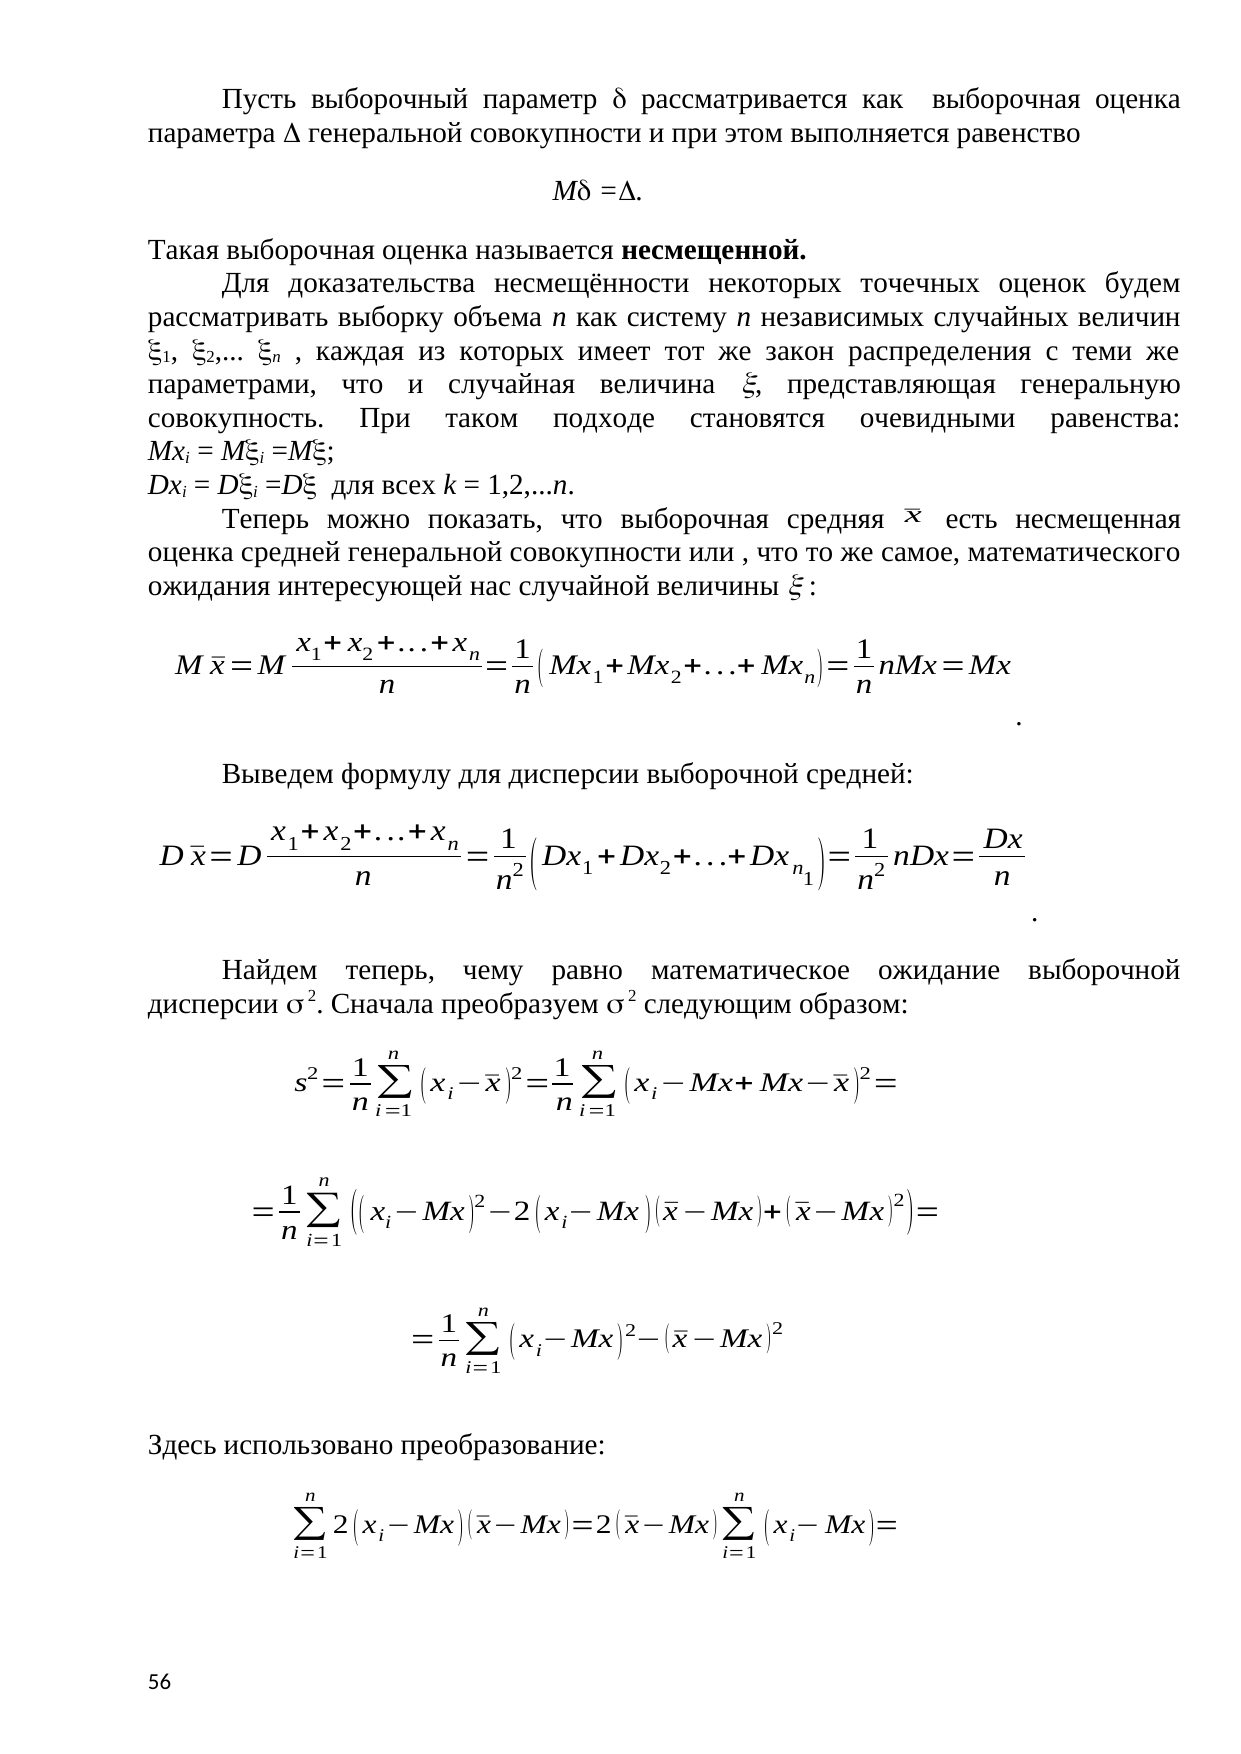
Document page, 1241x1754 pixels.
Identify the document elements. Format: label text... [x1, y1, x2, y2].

text . [148, 627, 1181, 731]
text Здесь использовано преобразование: [148, 1427, 1181, 1461]
text Найдем теперь, чему равно математическое ожидание выборочной дисперсии 2. Сначала преобразуем 2 следующим образом: [148, 952, 1181, 1019]
text Теперь можно показать, что выборочная средняя есть несмещенная оценка средней генеральной совокупности или , что то же самое, математического ожидания интересующей нас случайной величины : [148, 501, 1181, 602]
text Такая выборочная оценка называется несмещенной. [148, 232, 1181, 266]
text M =. [148, 173, 1181, 207]
text Для доказательства несмещённости некоторых точечных оценок будем рассматривать выборку объема n как систему n независимых случайных величин 1, 2,... n , каждая из которых имеет тот же закон распределения с теми же параметрами, что и случайная величина , представляющая генеральную совокупность. При таком подходе становятся очевидными равенства: Mxi = Mi =M; Dxi = Di =D для всех k = 1,2,...n. [148, 266, 1181, 501]
text Выведем формулу для дисперсии выборочной средней: [148, 756, 1181, 790]
text Пусть выборочный параметр рассматривается как выборочная оценка параметра генеральной совокупности и при этом выполняется равенство [148, 81, 1181, 148]
text . [148, 815, 1181, 927]
